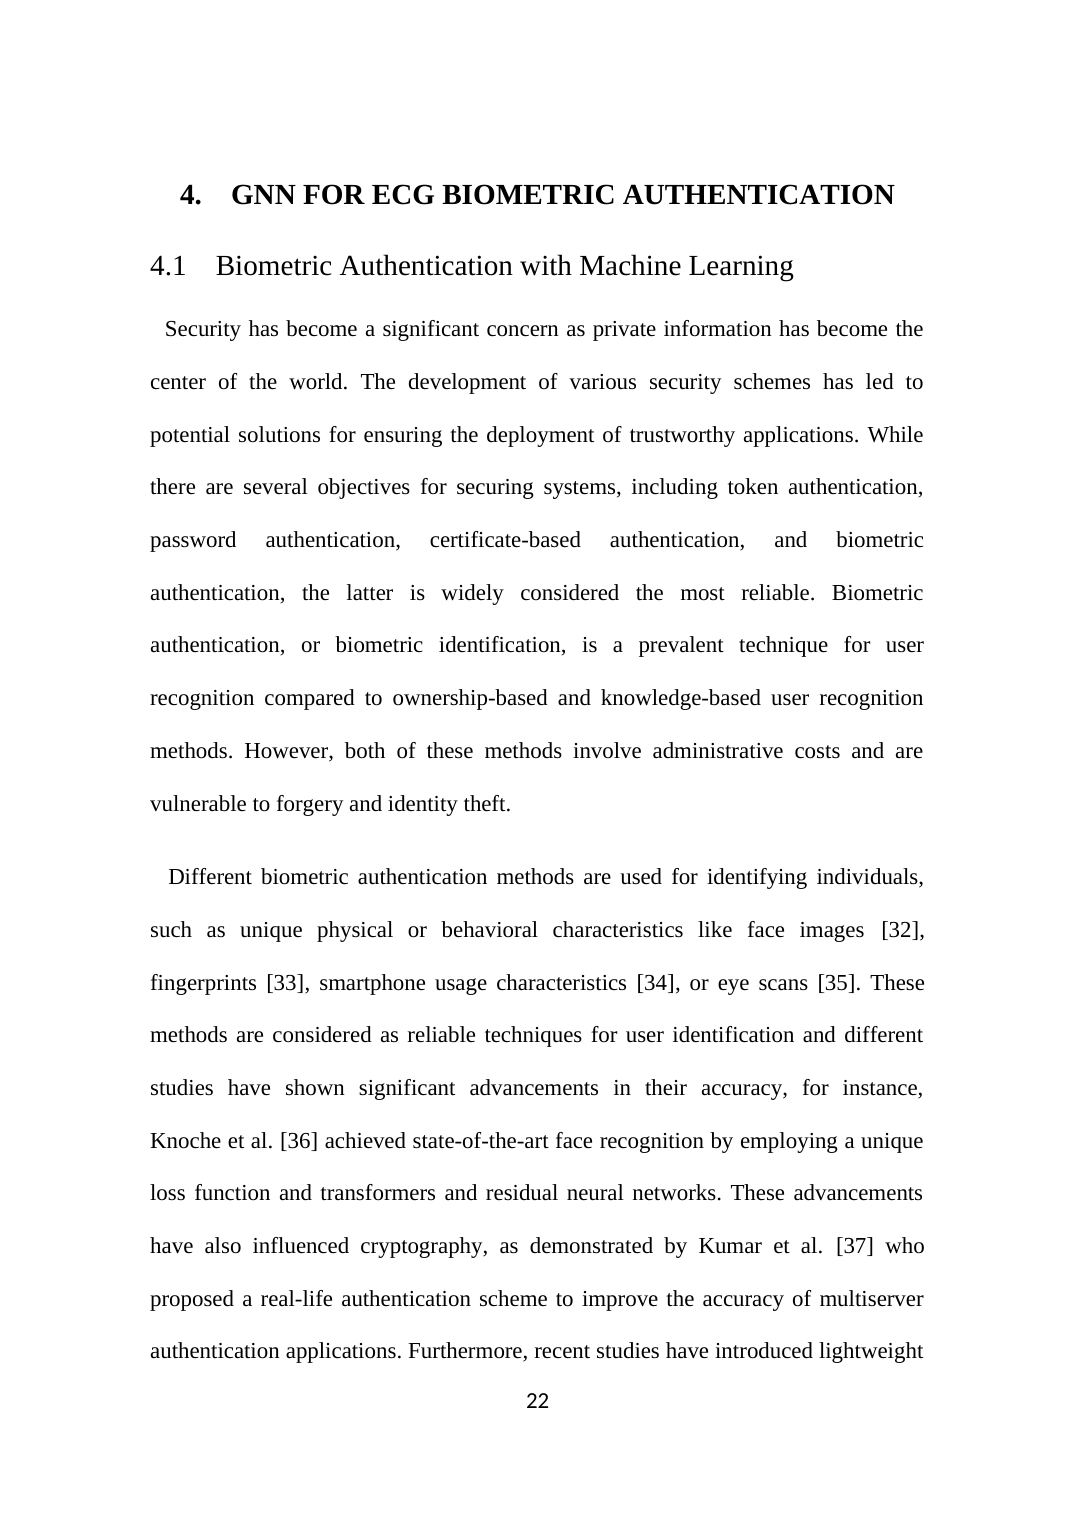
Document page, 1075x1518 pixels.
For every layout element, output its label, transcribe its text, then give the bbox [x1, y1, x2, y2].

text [150, 863, 925, 1364]
subtitle 4. GNN FOR ECG BIOMETRIC AUTHENTICATION [150, 177, 925, 211]
subtitle 4.1 Biometric Authentication with Machine Learning [150, 248, 925, 282]
text Security has become a significant concern as private information has become the center of the world. The development of various security schemes has led to potential solutions for ensuring the deployment of trustworthy applications. While there are several objectives for securing systems, including token authentication, password authentication, certificate-based authentication, and biometric authentication, the latter is widely considered the most reliable. Biometric authentication, or biometric identification, is a prevalent technique for user recognition compared to ownership-based and knowledge-based user recognition methods. However, both of these methods involve administrative costs and are vulnerable to forgery and identity theft. [150, 315, 925, 816]
